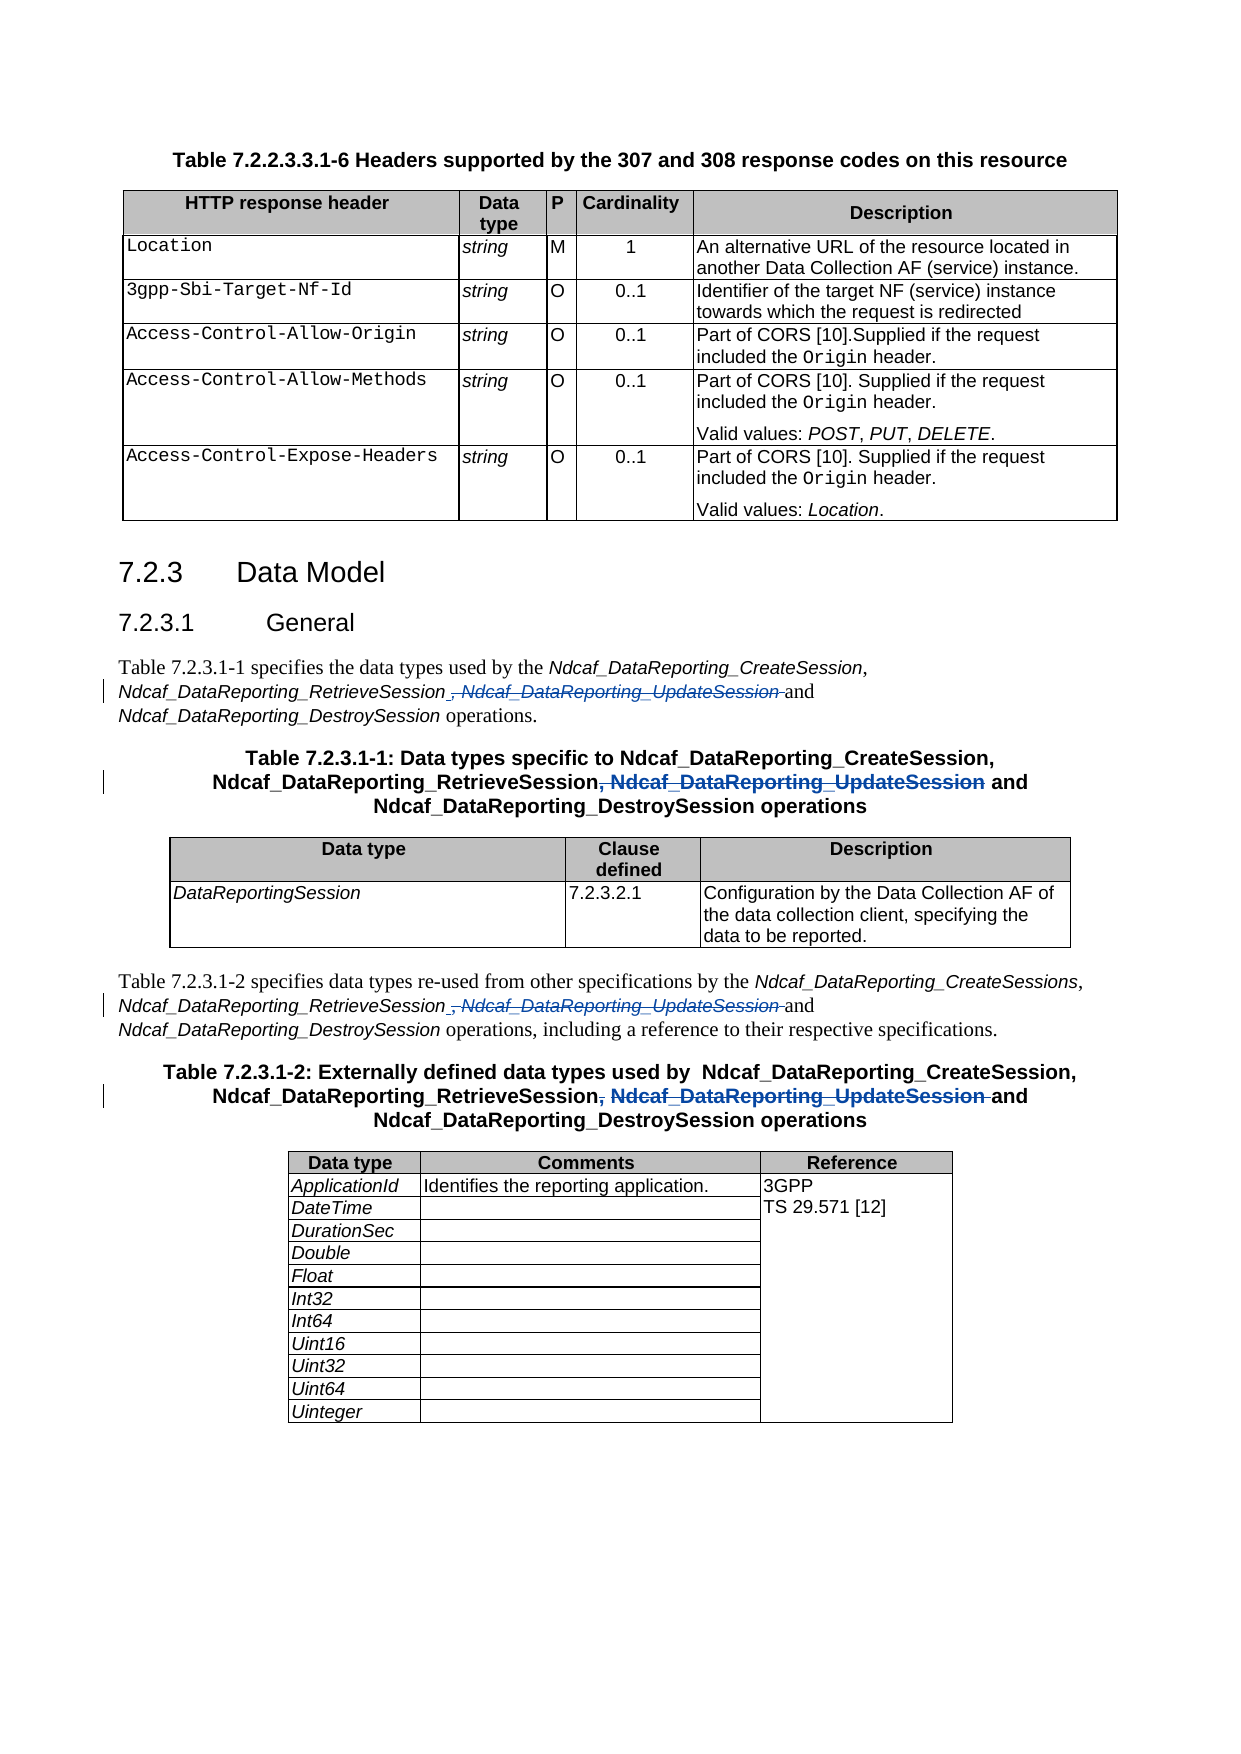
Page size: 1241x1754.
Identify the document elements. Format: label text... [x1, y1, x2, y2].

table_header Data type [171, 838, 565, 881]
table_cell Identifies the reporting application. [421, 1174, 760, 1196]
table_cell Uint64 [289, 1378, 420, 1399]
table_cell Part of CORS [10]. Supplied if the request included the Origin header. Valid values: Location. [694, 446, 1116, 520]
table_cell Part of CORS [10]. Supplied if the request included the Origin header. Valid values: POST, PUT, DELETE. [694, 370, 1116, 444]
table_cell Double [289, 1242, 420, 1264]
table_cell Access-Control-Allow-Origin [124, 324, 458, 369]
table_cell Int64 [289, 1310, 420, 1332]
table_cell O [548, 324, 576, 369]
table_header Data type [289, 1152, 420, 1173]
subtitle 7.2.3.1 General [118, 608, 1122, 636]
table_cell 3gpp-Sbi-Target-Nf-Id [124, 280, 458, 323]
table_header HTTP response header [124, 191, 459, 234]
table_cell Location [124, 236, 458, 279]
table_cell 0..1 [577, 370, 693, 444]
table_header P [547, 191, 576, 234]
table_cell Access-Control-Allow-Methods [124, 370, 458, 444]
table_header Comments [421, 1152, 760, 1173]
table_header Data type [460, 191, 546, 234]
text Table 7.2.3.1-1 specifies the data types used by the Ndcaf_DataReporting_CreateSession, Ndcaf_DataReporting_‌Retrieve‌Sessionand Ndcaf_DataReporting_DestroySession operations. [118, 655, 1122, 727]
table_cell Part of CORS [10].Supplied if the request included the Origin header. [694, 324, 1116, 369]
table_cell 7.2.3.2.1 [566, 882, 700, 947]
table_cell DataReportingSession [171, 882, 565, 947]
table_cell 1 [577, 236, 693, 279]
table_header Clause defined [566, 838, 700, 881]
table_cell string [460, 370, 546, 444]
text Table 7.2.3.1-2 specifies data types re-used from other specifications by the Ndcaf_DataReporting_CreateSessions, Ndcaf_DataReporting_RetrieveSessionand Ndcaf_DataReporting_‌Destroy‌Session operations, including a reference to their respective specifications. [118, 969, 1122, 1041]
table_header Description [701, 838, 1070, 881]
table_cell [421, 1378, 760, 1399]
table_cell O [548, 446, 576, 520]
text Table 7.2.2.3.3.1-6 Headers supported by the 307 and 308 response codes on this resource [118, 148, 1122, 172]
text Table 7.2.3.1-1: Data types specific to Ndcaf_DataReporting_CreateSession, Ndcaf_DataReporting_RetrieveSession and Ndcaf_DataReporting_DestroySession operations [118, 746, 1122, 818]
table_cell string [460, 446, 546, 520]
table_cell Access-Control-Expose-Headers [124, 446, 458, 520]
table_cell O [548, 370, 576, 444]
table_cell string [460, 324, 546, 369]
table_cell DateTime [289, 1197, 420, 1218]
table_cell [421, 1265, 760, 1286]
table_cell Identifier of the target NF (service) instance towards which the request is redirected [694, 280, 1116, 323]
table_cell M [548, 236, 576, 279]
table_cell [421, 1333, 760, 1354]
table_cell An alternative URL of the resource located in another Data Collection AF (service) instance. [694, 236, 1116, 279]
subtitle 7.2.3 Data Model [118, 555, 1122, 589]
table_header Cardinality [577, 191, 693, 234]
table_cell [421, 1310, 760, 1332]
table_cell 0..1 [577, 280, 693, 323]
table_cell [421, 1220, 760, 1241]
table_cell DurationSec [289, 1220, 420, 1241]
table_cell string [460, 236, 546, 279]
table_cell 3GPP TS 29.571 [12] [761, 1174, 952, 1422]
table_header Description [694, 191, 1117, 234]
table_cell string [460, 280, 546, 323]
table_cell [421, 1197, 760, 1218]
table_cell [421, 1242, 760, 1264]
table_cell [421, 1355, 760, 1377]
table_cell 0..1 [577, 446, 693, 520]
table_cell ApplicationId [289, 1174, 420, 1196]
table_cell Float [289, 1265, 420, 1286]
table_cell Uint16 [289, 1333, 420, 1354]
table_cell Uinteger [289, 1400, 420, 1422]
table_cell O [548, 280, 576, 323]
table_header Reference [761, 1152, 952, 1173]
table_cell Uint32 [289, 1355, 420, 1377]
table_cell Configuration by the Data Collection AF of the data collection client, specifying the data to be reported. [701, 882, 1070, 947]
text Table 7.2.3.1-2: Externally defined data types used by Ndcaf_DataReporting_CreateSession, Ndcaf_DataReporting_RetrieveSession and Ndcaf_DataReporting_DestroySession operations [118, 1060, 1122, 1132]
table_cell Int32 [289, 1288, 420, 1309]
table_cell [421, 1288, 760, 1309]
table_cell 0..1 [577, 324, 693, 369]
table_cell [421, 1400, 760, 1422]
